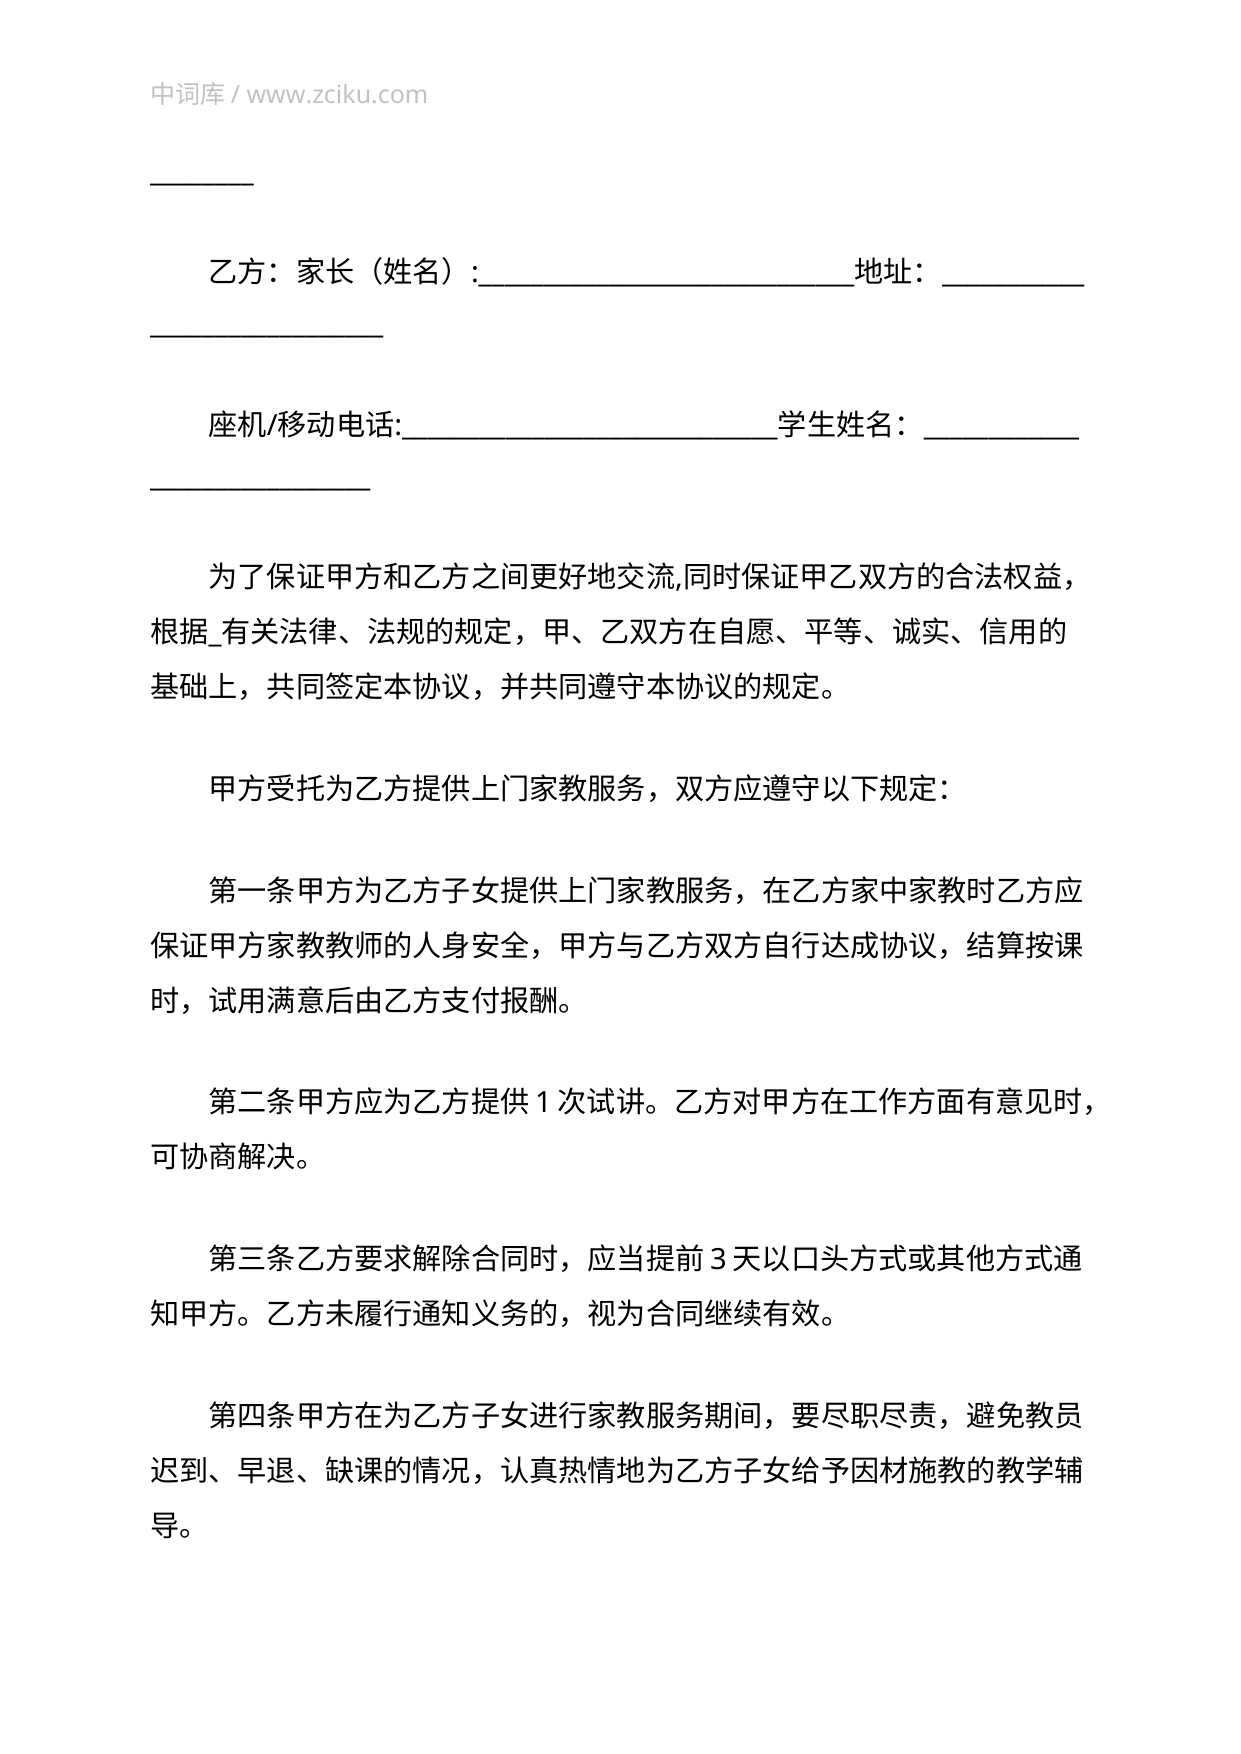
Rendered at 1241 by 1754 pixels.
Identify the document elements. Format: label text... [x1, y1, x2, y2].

text 第二条甲方应为乙方提供1次试讲。乙方对甲方在工作方面有意见时，可协商解决。 [150, 1079, 1090, 1176]
text 第四条甲方在为乙方子女进行家教服务期间，要尽职尽责，避免教员迟到、早退、缺课的情况，认真热情地为乙方子女给予因材施教的教学辅导。 [150, 1392, 1090, 1544]
text 甲方受托为乙方提供上门家教服务，双方应遵守以下规定： [150, 766, 1090, 808]
text 为了保证甲方和乙方之间更好地交流,同时保证甲乙双方的合法权益，根据_有关法律、法规的规定，甲、乙双方在自愿、平等、诚实、信用的基础上，共同签定本协议，并共同遵守本协议的规定。 [150, 554, 1090, 706]
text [150, 150, 1090, 190]
text 第三条乙方要求解除合同时，应当提前3天以口头方式或其他方式通知甲方。乙方未履行通知义务的，视为合同继续有效。 [150, 1236, 1090, 1333]
text 座机/移动电话:_____________________________学生姓名：_____________________________ [150, 401, 1090, 495]
text 第一条甲方为乙方子女提供上门家教服务，在乙方家中家教时乙方应保证甲方家教教师的人身安全，甲方与乙方双方自行达成协议，结算按课时，试用满意后由乙方支付报酬。 [150, 867, 1090, 1019]
text 乙方：家长（姓名）:_____________________________地址：_____________________________ [150, 248, 1090, 342]
